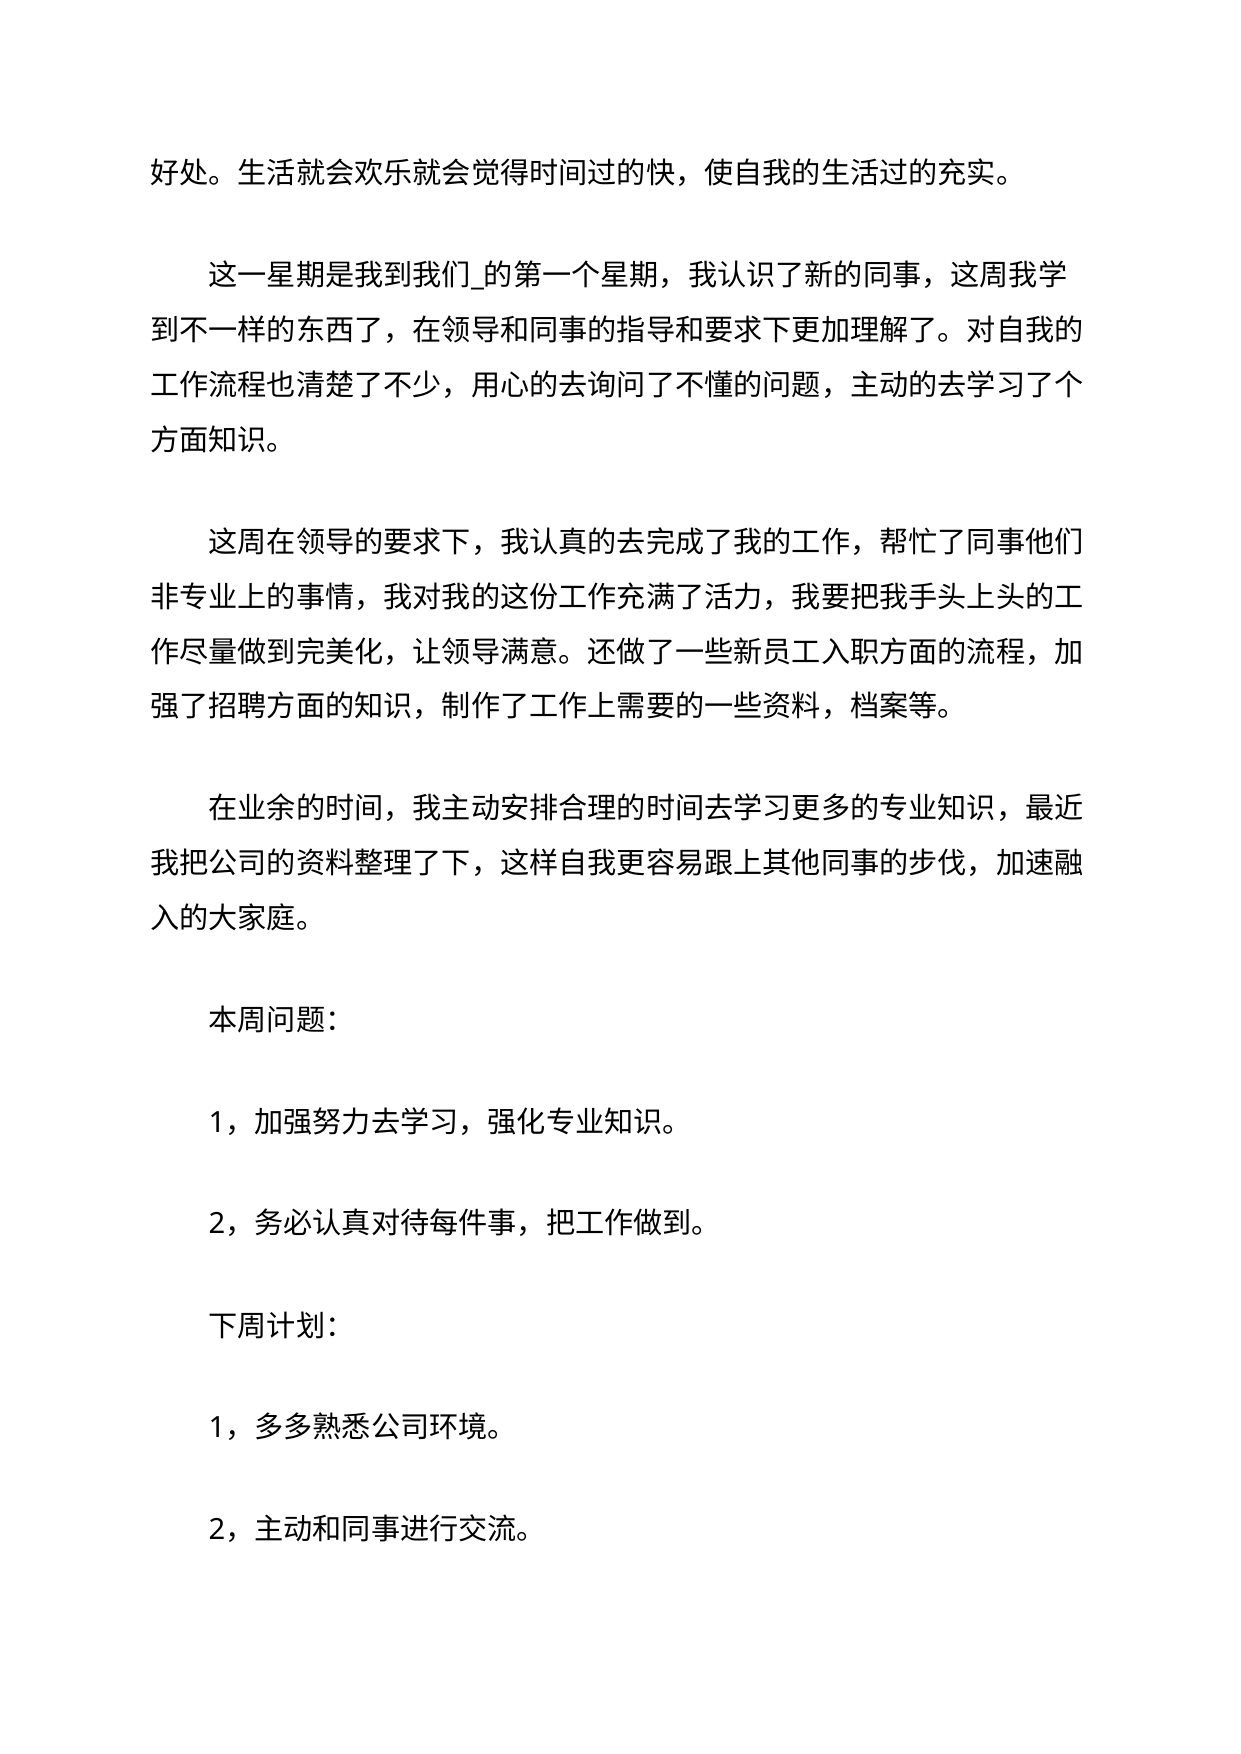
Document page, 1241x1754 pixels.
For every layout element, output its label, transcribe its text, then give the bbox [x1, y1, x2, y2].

text 2，主动和同事进行交流。 [150, 1506, 1090, 1548]
text 下周计划： [150, 1302, 1090, 1344]
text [150, 150, 1090, 192]
text 1，加强努力去学习，强化专业知识。 [150, 1098, 1090, 1141]
text 1，多多熟悉公司环境。 [150, 1404, 1090, 1446]
text 在业余的时间，我主动安排合理的时间去学习更多的专业知识，最近我把公司的资料整理了下，这样自我更容易跟上其他同事的步伐，加速融入的大家庭。 [150, 785, 1090, 937]
text 这一星期是我到我们_的第一个星期，我认识了新的同事，这周我学到不一样的东西了，在领导和同事的指导和要求下更加理解了。对自我的工作流程也清楚了不少，用心的去询问了不懂的问题，主动的去学习了个方面知识。 [150, 252, 1090, 459]
text 2，务必认真对待每件事，把工作做到。 [150, 1200, 1090, 1242]
text 这周在领导的要求下，我认真的去完成了我的工作，帮忙了同事他们非专业上的事情，我对我的这份工作充满了活力，我要把我手头上头的工作尽量做到完美化，让领导满意。还做了一些新员工入职方面的流程，加强了招聘方面的知识，制作了工作上需要的一些资料，档案等。 [150, 518, 1090, 725]
text 本周问题： [150, 996, 1090, 1039]
